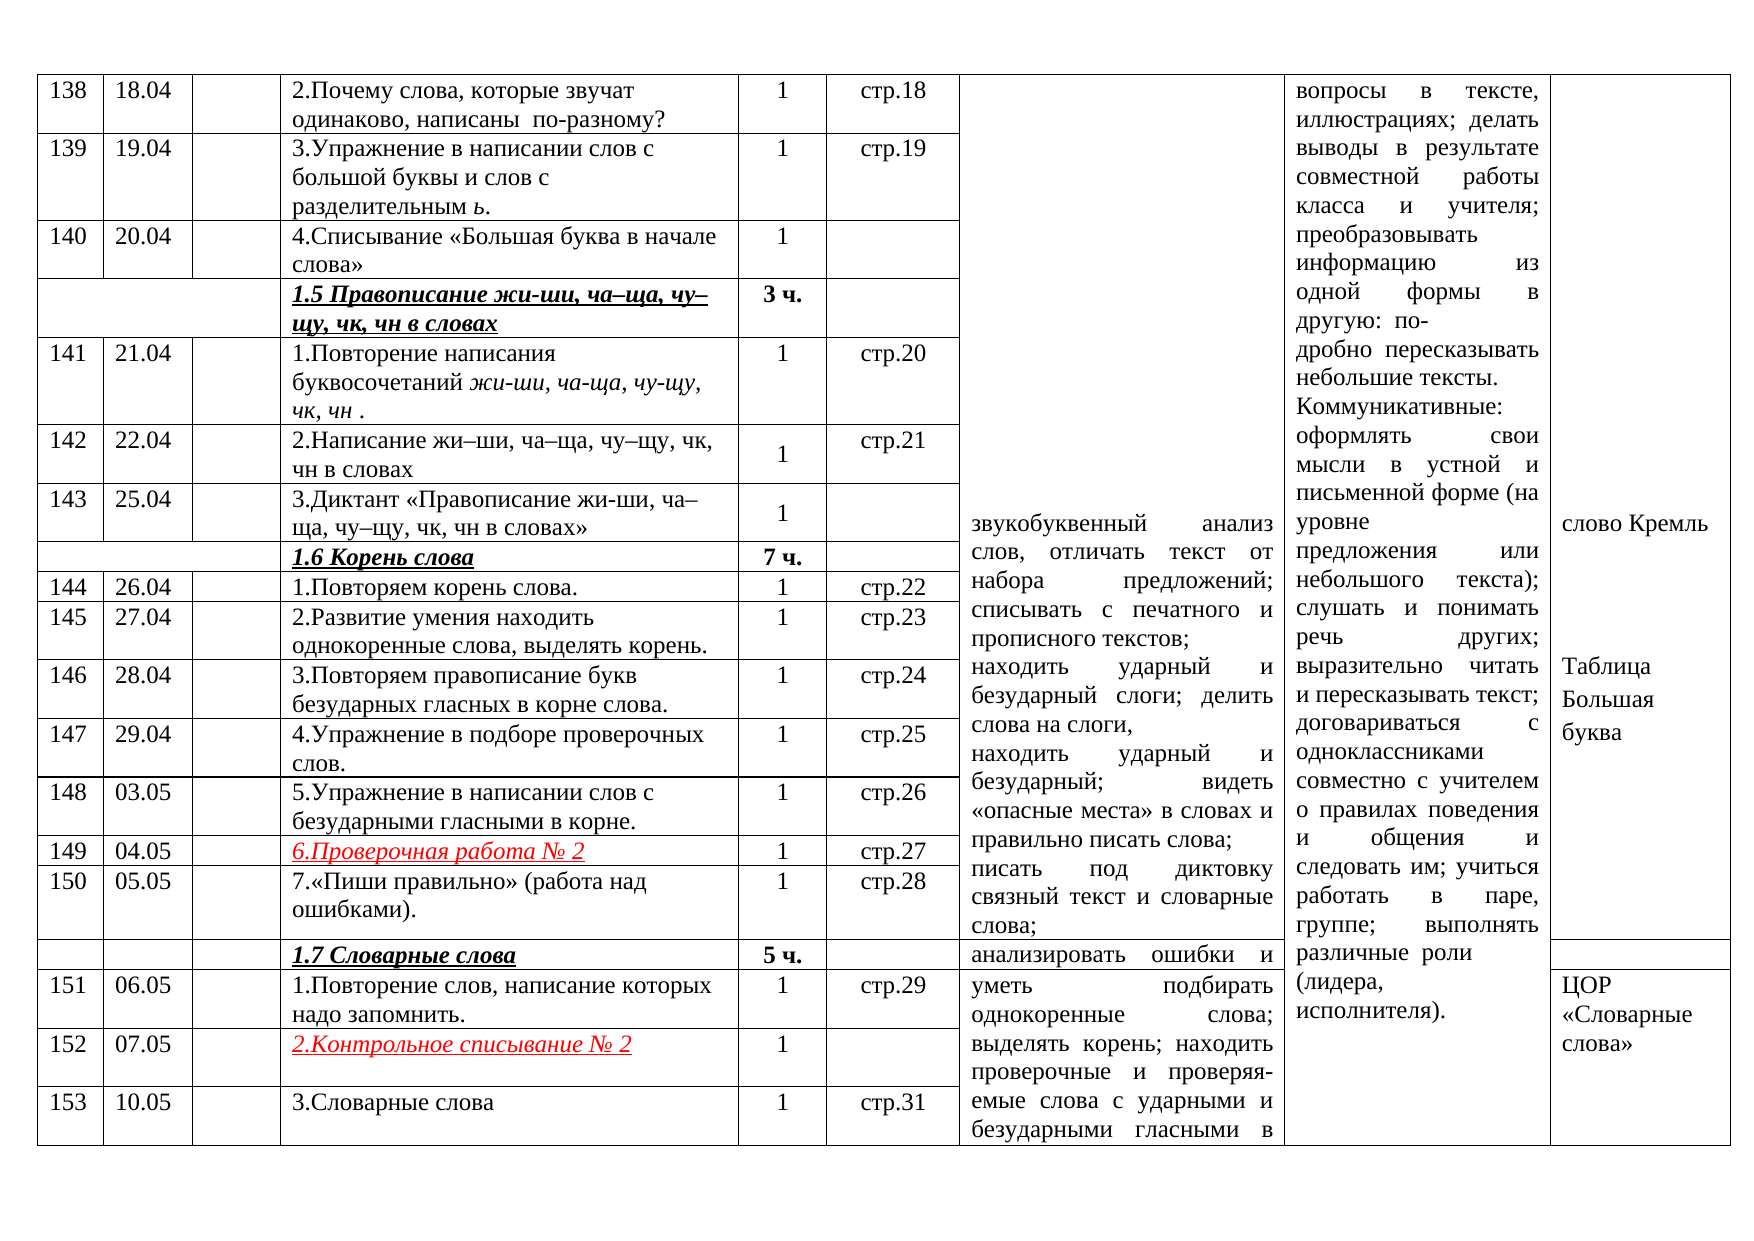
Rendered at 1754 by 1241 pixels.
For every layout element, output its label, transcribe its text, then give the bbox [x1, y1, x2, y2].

table_cell 03.05 [104, 778, 192, 835]
table_cell 2.Написание жи–ши, ча–ща, чу–щу, чк, чн в словах [281, 425, 738, 483]
table_cell [193, 425, 280, 483]
table_cell 1 [739, 778, 826, 835]
table_cell 141 [38, 338, 103, 424]
table_cell 10.05 [104, 1087, 192, 1145]
table_cell 1 [739, 425, 826, 483]
table_cell 25.04 [104, 484, 192, 541]
table_cell 138 [38, 75, 103, 132]
table_cell 1 [739, 866, 826, 939]
table_cell [193, 1029, 280, 1086]
table_cell 144 [38, 572, 103, 601]
table_cell [827, 279, 959, 337]
table_cell 1 [739, 221, 826, 278]
table_cell 152 [38, 1029, 103, 1086]
table_cell 29.04 [104, 719, 192, 776]
table_cell 1 [739, 660, 826, 718]
table_cell [827, 1029, 959, 1086]
table_cell [193, 338, 280, 424]
table_cell 145 [38, 602, 103, 659]
table_cell стр.18 [827, 75, 959, 132]
table_cell [193, 75, 280, 132]
table_cell 18.04 [104, 75, 192, 132]
table_cell 151 [38, 970, 103, 1028]
table_cell стр.20 [827, 338, 959, 424]
table_cell 149 [38, 836, 103, 865]
table_cell 140 [38, 221, 103, 278]
table_cell ЦОР «Словарные слова» презентация [1551, 970, 1730, 1145]
table_cell 142 [38, 425, 103, 483]
table_cell 26.04 [104, 572, 192, 601]
table_cell стр.29 [827, 970, 959, 1028]
table_cell стр.28 [827, 866, 959, 939]
table_cell [104, 940, 192, 969]
table_cell 1.7 Словарные слова [281, 940, 738, 969]
table_cell [38, 279, 280, 337]
table_cell 1 [739, 572, 826, 601]
table_cell 139 [38, 134, 103, 220]
table_cell [193, 660, 280, 718]
table_cell 1.Повторяем корень слова. [281, 572, 738, 601]
table_cell [193, 940, 280, 969]
table_cell 150 [38, 866, 103, 939]
table_cell 22.04 [104, 425, 192, 483]
table_cell [193, 970, 280, 1028]
table_cell 2.Контрольное списывание № 2 [281, 1029, 738, 1086]
table_cell 5.Упражнение в написании слов с безударными гласными в корне. [281, 778, 738, 835]
table_cell [193, 134, 280, 220]
table_cell 5 ч. [739, 940, 826, 969]
table_cell 153 [38, 1087, 103, 1145]
table_cell 1 [739, 484, 826, 541]
table_cell [193, 1087, 280, 1145]
table_cell 146 [38, 660, 103, 718]
table_cell 28.04 [104, 660, 192, 718]
table_cell 06.05 [104, 970, 192, 1028]
table_cell [827, 221, 959, 278]
table_cell 1 [739, 719, 826, 776]
table_cell 1 [739, 1029, 826, 1086]
table_cell [193, 866, 280, 939]
table_cell 27.04 [104, 602, 192, 659]
table_cell 143 [38, 484, 103, 541]
table_cell 05.05 [104, 866, 192, 939]
table_cell стр.21 [827, 425, 959, 483]
table_cell 7.«Пиши правильно» (работа над ошибками). [281, 866, 738, 939]
table_cell 2.Почему слова, которые звучат одинаково, написаны по-разному? [281, 75, 738, 132]
table_cell 3.Повторяем правописание букв безударных гласных в корне слова. [281, 660, 738, 718]
table_cell 1.6 Корень слова [281, 542, 738, 571]
table_cell 3.Диктант «Правописание жи-ши, ча–ща, чу–щу, чк, чн в словах» [281, 484, 738, 541]
table_cell 3.Словарные слова [281, 1087, 738, 1145]
table_cell [193, 719, 280, 776]
table_cell 3 ч. [739, 279, 826, 337]
table_cell [960, 940, 1284, 969]
table_cell [193, 602, 280, 659]
table_cell 1 [739, 134, 826, 220]
table_cell 21.04 [104, 338, 192, 424]
table_cell 07.05 [104, 1029, 192, 1086]
table_cell 3.Упражнение в написании слов с большой буквы и слов с разделительным ь. [281, 134, 738, 220]
table_cell [193, 778, 280, 835]
table_cell 2.Развитие умения находить однокоренные слова, выделять корень. [281, 602, 738, 659]
table_cell 147 [38, 719, 103, 776]
table_cell 1 [739, 75, 826, 132]
table_cell [1551, 940, 1730, 969]
table_cell 1 [739, 836, 826, 865]
table_cell 1 [739, 602, 826, 659]
table_cell 7 ч. [739, 542, 826, 571]
table_cell [827, 940, 959, 969]
table_cell стр.25 [827, 719, 959, 776]
table_cell 1 [739, 970, 826, 1028]
table_cell 19.04 [104, 134, 192, 220]
table_cell 148 [38, 778, 103, 835]
table_cell стр.31 [827, 1087, 959, 1145]
table_cell 1 [739, 338, 826, 424]
table_cell стр.24 [827, 660, 959, 718]
table_cell [193, 572, 280, 601]
table_cell [193, 836, 280, 865]
table_cell стр.26 [827, 778, 959, 835]
table_cell [827, 542, 959, 571]
table_cell 20.04 [104, 221, 192, 278]
table_cell стр.27 [827, 836, 959, 865]
table_cell [38, 940, 103, 969]
table_cell стр.22 [827, 572, 959, 601]
table_cell 04.05 [104, 836, 192, 865]
table_cell [193, 484, 280, 541]
table_cell [193, 221, 280, 278]
table_cell 1.5 Правописание жи-ши, ча–ща, чу–щу, чк, чн в словах [281, 279, 738, 337]
table_cell стр.23 [827, 602, 959, 659]
table_cell 1 [739, 1087, 826, 1145]
table_cell 1.Повторение написания буквосочетаний жи-ши, ча-ща, чу-щу, чк, чн . [281, 338, 738, 424]
table_cell [827, 484, 959, 541]
table_cell 1.Повторение слов, написание которых надо запомнить. [281, 970, 738, 1028]
table_cell уметь подбирать однокоренные слова; выделять корень; находить проверочные и проверяя-емые слова с ударными и безударными гласными в корне; писать слова с парными согласными; применять правила работы над ошибками; писать под диктовку, списывать с печатного текста, выполнять самопроверку; [960, 970, 1284, 1145]
table_cell [38, 542, 280, 571]
table_cell 6.Проверочная работа № 2 [281, 836, 738, 865]
table_cell 4.Упражнение в подборе проверочных слов. [281, 719, 738, 776]
table_cell стр.19 [827, 134, 959, 220]
table_cell 4.Списывание «Большая буква в начале слова» [281, 221, 738, 278]
